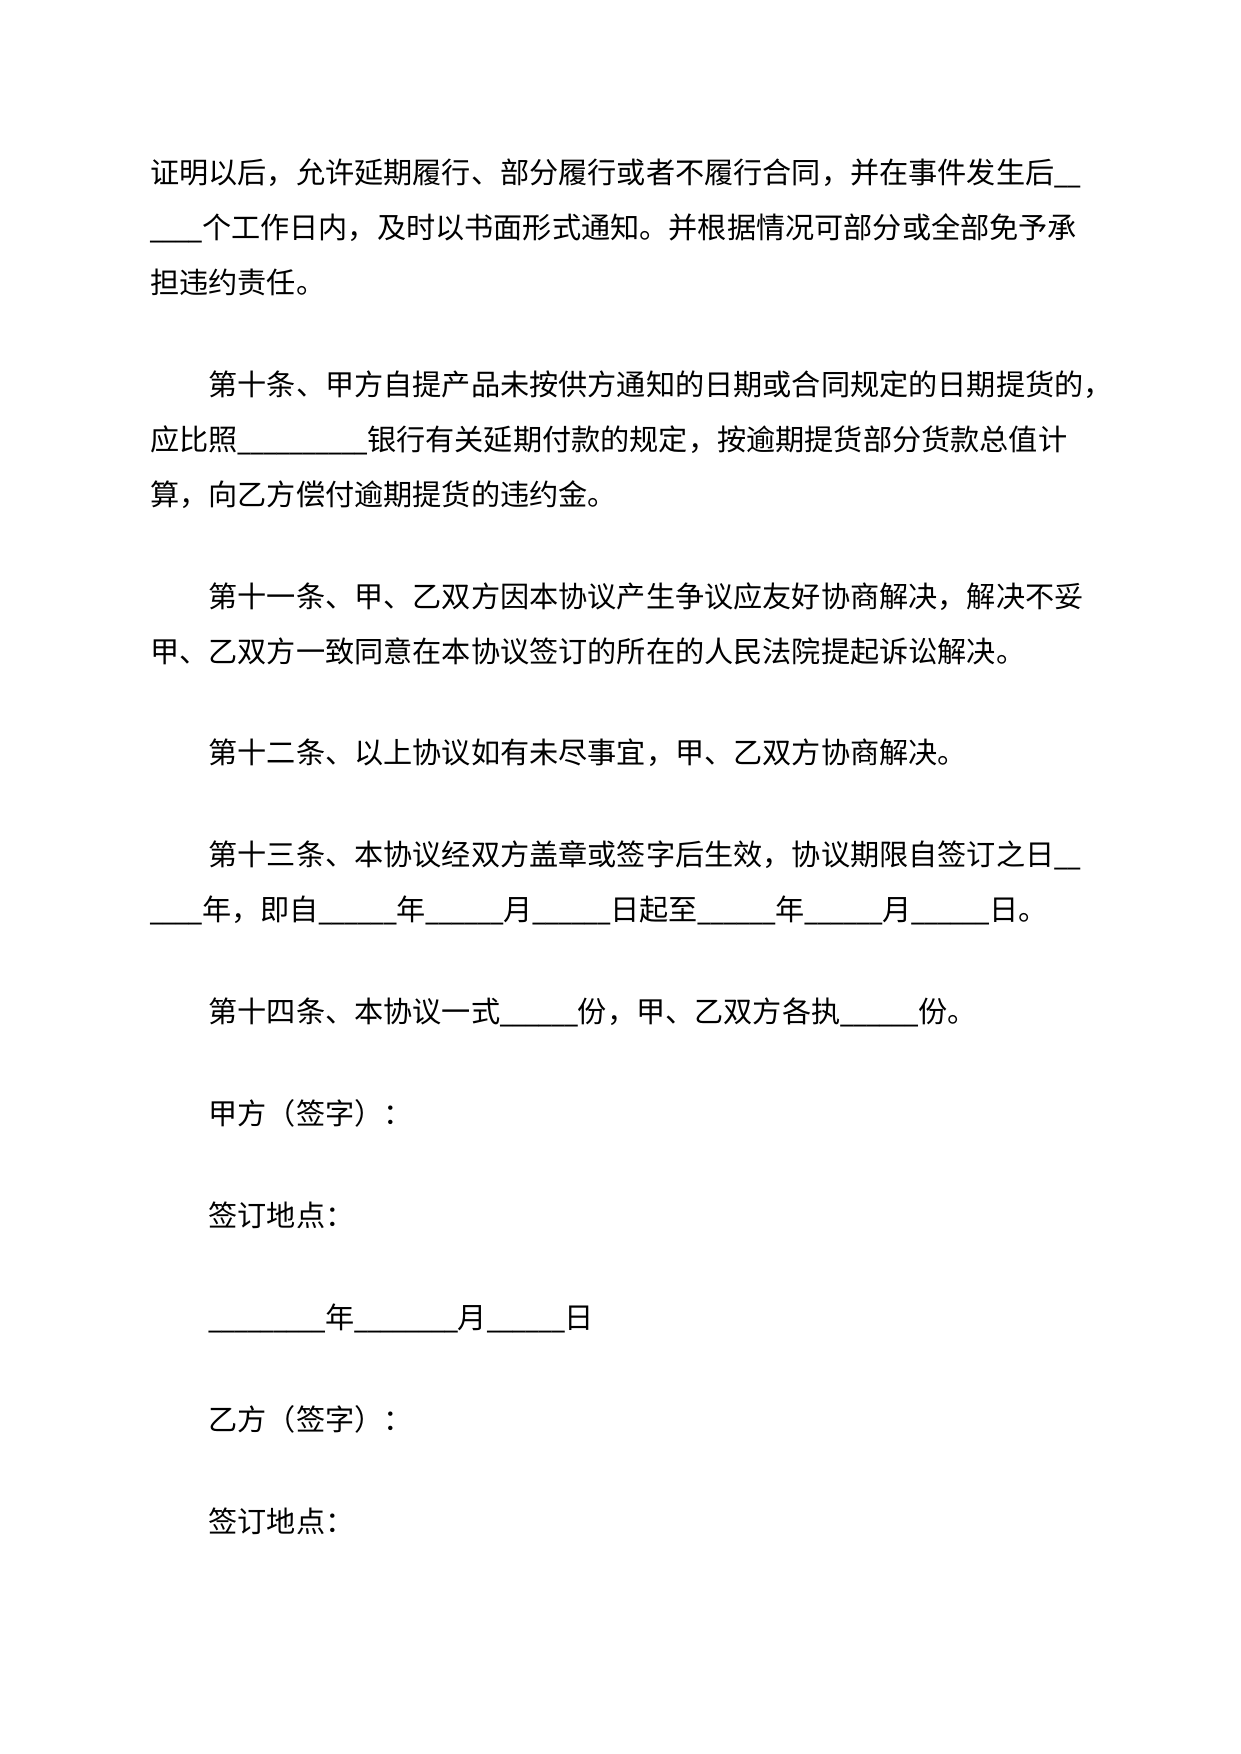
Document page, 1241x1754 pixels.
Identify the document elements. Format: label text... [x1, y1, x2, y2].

text 签订地点： [150, 1193, 1090, 1235]
text 第十二条、以上协议如有未尽事宜，甲、乙双方协商解决。 [150, 730, 1090, 772]
text 签订地点： [150, 1498, 1090, 1540]
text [150, 150, 1090, 302]
text 乙方（签字）： [150, 1396, 1090, 1439]
text 第十四条、本协议一式______份，甲、乙双方各执______份。 [150, 989, 1090, 1031]
text 甲方（签字）： [150, 1091, 1090, 1133]
text 第十一条、甲、乙双方因本协议产生争议应友好协商解决，解决不妥甲、乙双方一致同意在本协议签订的所在的人民法院提起诉讼解决。 [150, 573, 1090, 671]
text 第十三条、本协议经双方盖章或签字后生效，协议期限自签订之日______年，即自______年______月______日起至______年______月______日。 [150, 832, 1090, 929]
text _________年________月______日 [150, 1294, 1090, 1337]
text 第十条、甲方自提产品未按供方通知的日期或合同规定的日期提货的，应比照__________银行有关延期付款的规定，按逾期提货部分货款总值计算，向乙方偿付逾期提货的违约金。 [150, 362, 1090, 514]
